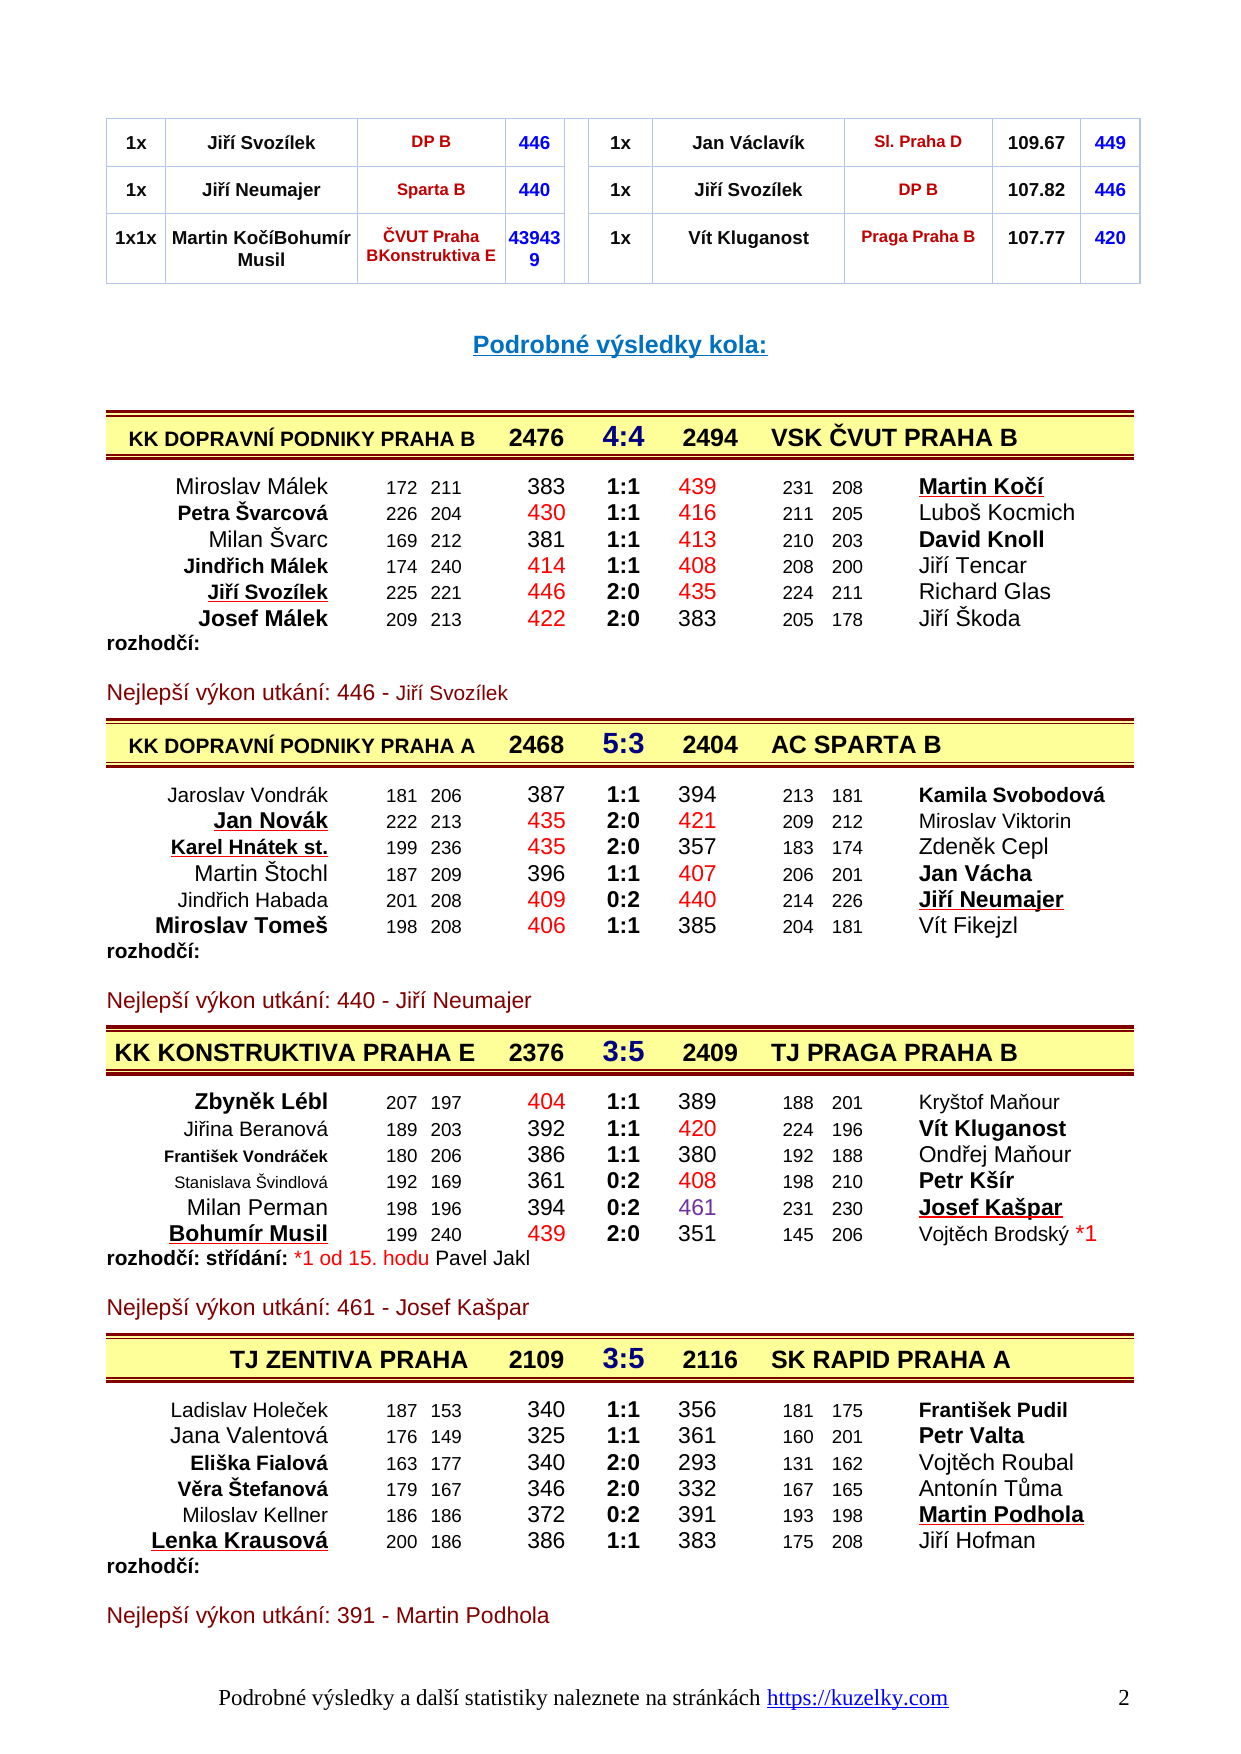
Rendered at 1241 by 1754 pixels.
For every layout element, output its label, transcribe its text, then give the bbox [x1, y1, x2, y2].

text Jan Novák 222 213 435 2:0 421 209 212 Miroslav Viktorin [106, 807, 1134, 833]
table_cell DP B [845, 167, 992, 213]
table_cell Martin Kočí [166, 214, 357, 282]
text KK Dopravní podniky Praha A 2468 5:3 2404 AC Sparta B [106, 724, 1134, 762]
table_cell 446 [1081, 167, 1139, 213]
text Jindřich Málek 174 240 414 1:1 408 208 200 Jiří Tencar [106, 552, 1134, 578]
table_cell 420 [1081, 214, 1139, 282]
table_cell 446 [506, 119, 564, 166]
text Eliška Fialová 163 177 340 2:0 293 131 162 Vojtěch Roubal [106, 1448, 1134, 1475]
table_cell Jiří Neumajer [166, 167, 357, 213]
table_cell ČVUT Praha B [358, 214, 505, 282]
table_cell 439 [506, 214, 564, 282]
table_cell Jiří Svozílek [166, 119, 357, 166]
table_cell 1x [107, 119, 165, 166]
text Ladislav Holeček 187 153 340 1:1 356 181 175 František Pudil [106, 1396, 1134, 1422]
text Jana Valentová 176 149 325 1:1 361 160 201 Petr Valta [106, 1422, 1134, 1448]
text KK Dopravní podniky Praha B 2476 4:4 2494 VSK ČVUT Praha B [106, 417, 1134, 454]
table_cell Jan Václavík [653, 119, 844, 166]
text Nejlepší výkon utkání: 391 - Martin Podhola [106, 1602, 1134, 1628]
text KK Konstruktiva Praha E 2376 3:5 2409 TJ Praga Praha B [106, 1032, 1134, 1069]
text František Vondráček 180 206 386 1:1 380 192 188 Ondřej Maňour [106, 1141, 1134, 1167]
table_cell 1x [589, 167, 652, 213]
text Josef Málek 209 213 422 2:0 383 205 178 Jiří Škoda [106, 605, 1134, 631]
text Jaroslav Vondrák 181 206 387 1:1 394 213 181 Kamila Svobodová [106, 781, 1134, 807]
table_cell Sl. Praha D [845, 119, 992, 166]
text Milan Švarc 169 212 381 1:1 413 210 203 David Knoll [106, 526, 1134, 552]
table_cell 107.77 [993, 214, 1080, 282]
text Petra Švarcová 226 204 430 1:1 416 211 205 Luboš Kocmich [106, 499, 1134, 526]
text Podrobné výsledky kola: [94, 330, 1145, 359]
table_cell 449 [1081, 119, 1139, 166]
text Miroslav Málek 172 211 383 1:1 439 231 208 Martin Kočí [106, 473, 1134, 499]
table_cell Sparta B [358, 167, 505, 213]
text Jindřich Habada 201 208 409 0:2 440 214 226 Jiří Neumajer [106, 886, 1134, 912]
text Karel Hnátek st. 199 236 435 2:0 357 183 174 Zdeněk Cepl [106, 833, 1134, 859]
table_cell 1x [589, 119, 652, 166]
text Lenka Krausová 200 186 386 1:1 383 175 208 Jiří Hofman [106, 1527, 1134, 1554]
text Jiřina Beranová 189 203 392 1:1 420 224 196 Vít Kluganost [106, 1114, 1134, 1141]
table_cell Praga Praha B [845, 214, 992, 282]
text rozhodčí: [106, 939, 1134, 963]
table_cell 109.67 [993, 119, 1080, 166]
text Miroslav Tomeš 198 208 406 1:1 385 204 181 Vít Fikejzl [106, 912, 1134, 939]
table_cell 1x [107, 214, 165, 282]
table_cell 1x [107, 167, 165, 213]
text Nejlepší výkon utkání: 440 - Jiří Neumajer [106, 987, 1134, 1013]
text Věra Štefanová 179 167 346 2:0 332 167 165 Antonín Tůma [106, 1475, 1134, 1501]
table_cell Jiří Svozílek [653, 167, 844, 213]
table_cell 440 [506, 167, 564, 213]
text Stanislava Švindlová 192 169 361 0:2 408 198 210 Petr Kšír [106, 1167, 1134, 1193]
text rozhodčí: [106, 631, 1134, 655]
text Milan Perman 198 196 394 0:2 461 231 230 Josef Kašpar [106, 1193, 1134, 1220]
table_cell 1x [589, 214, 652, 282]
text TJ ZENTIVA Praha 2109 3:5 2116 SK Rapid Praha A [106, 1339, 1134, 1377]
text Bohumír Musil 199 240 439 2:0 351 145 206 Vojtěch Brodský *1 [106, 1220, 1134, 1246]
text rozhodčí: střídání: *1 od 15. hodu Pavel Jakl [106, 1246, 1134, 1270]
table_cell Vít Kluganost [653, 214, 844, 282]
table_cell 107.82 [993, 167, 1080, 213]
text rozhodčí: [106, 1554, 1134, 1578]
text Jiří Svozílek 225 221 446 2:0 435 224 211 Richard Glas [106, 578, 1134, 605]
text Zbyněk Lébl 207 197 404 1:1 389 188 201 Kryštof Maňour [106, 1088, 1134, 1114]
text Nejlepší výkon utkání: 446 - Jiří Svozílek [106, 679, 1134, 705]
table_cell DP B [358, 119, 505, 166]
text Miloslav Kellner 186 186 372 0:2 391 193 198 Martin Podhola [106, 1501, 1134, 1527]
text Martin Štochl 187 209 396 1:1 407 206 201 Jan Vácha [106, 859, 1134, 886]
text Nejlepší výkon utkání: 461 - Josef Kašpar [106, 1294, 1134, 1321]
